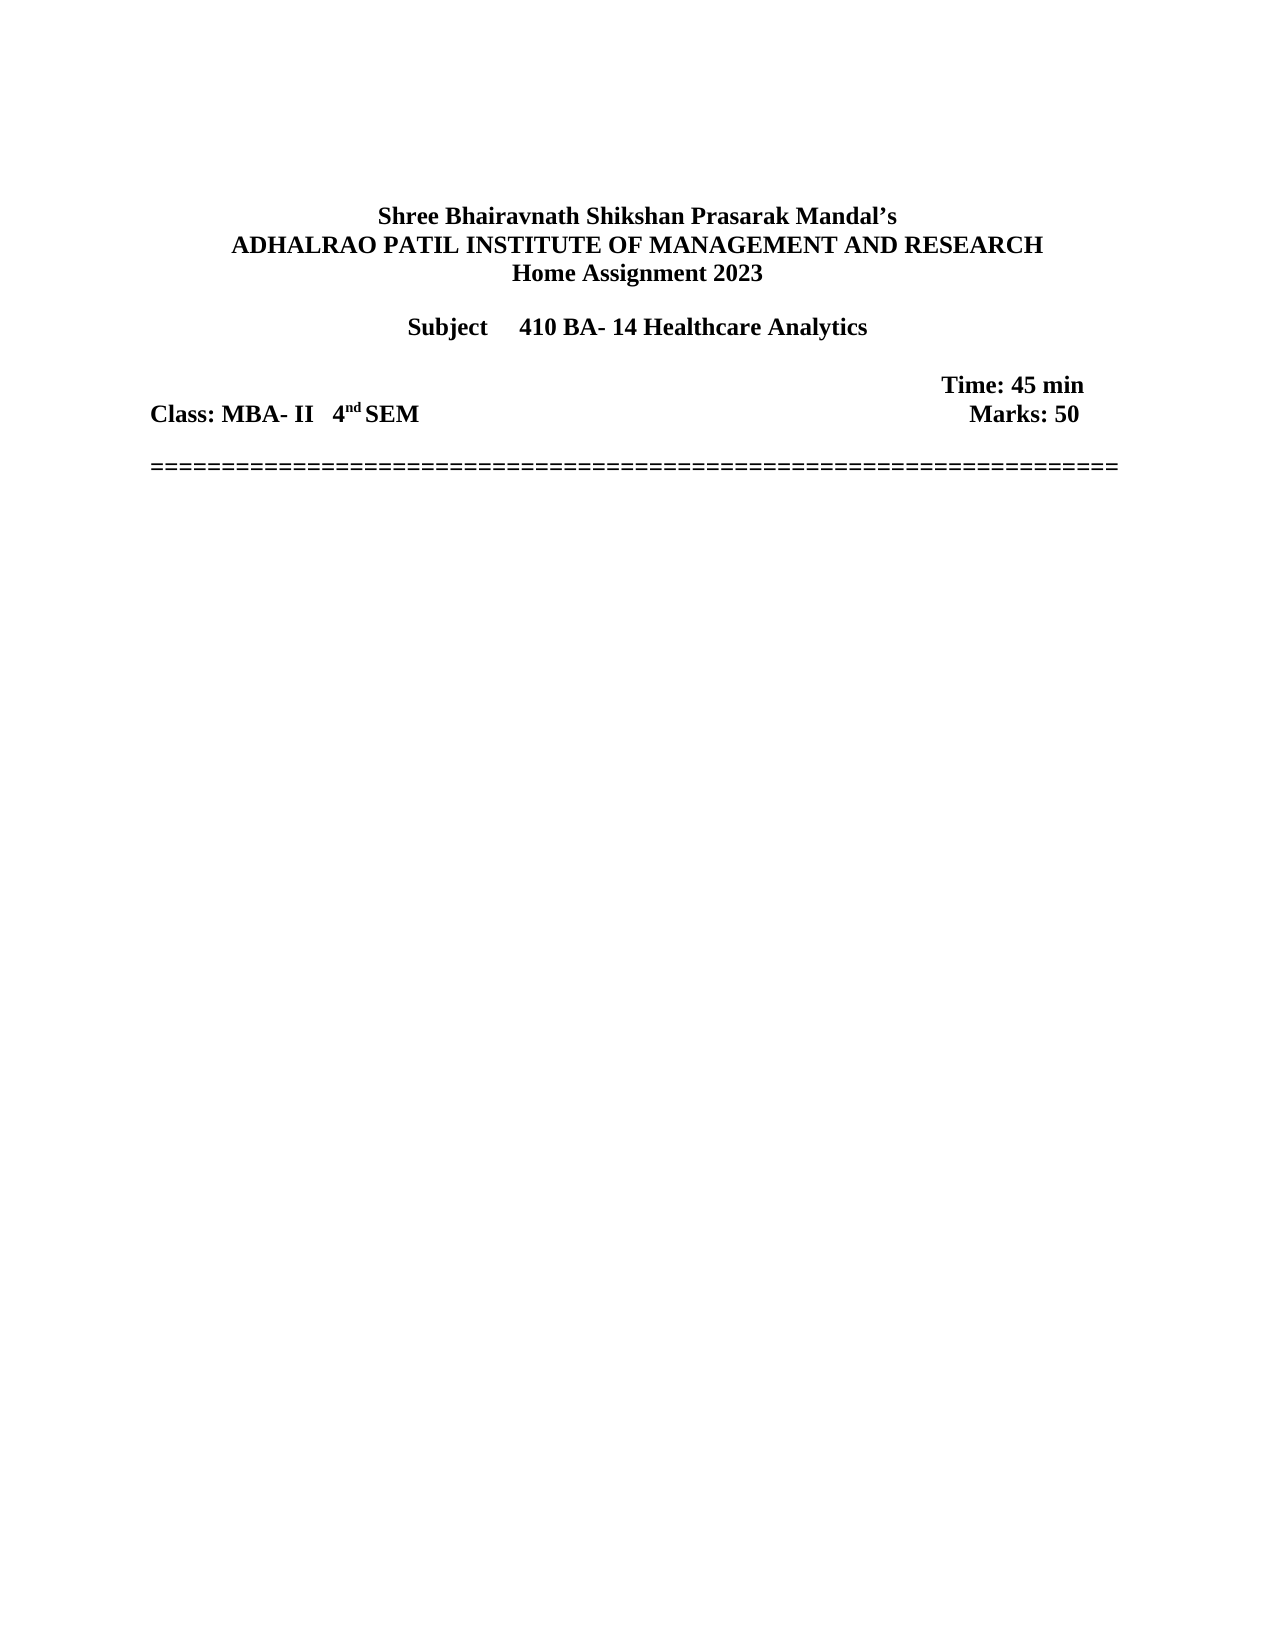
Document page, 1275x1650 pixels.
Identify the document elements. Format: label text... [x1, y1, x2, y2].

text Home Assignment 2023 [150, 258, 1125, 287]
text Class: MBA- II 4nd SEM Marks: 50 [150, 399, 1125, 427]
text Subject 410 BA- 14 Healthcare Analytics [150, 312, 1125, 341]
text ==================================================================== [150, 452, 1125, 481]
text Shree Bhairavnath Shikshan Prasarak Mandal’s [150, 201, 1125, 230]
text Time: 45 min [150, 370, 1125, 399]
text ADHALRAO PATIL INSTITUTE OF MANAGEMENT AND RESEARCH [150, 230, 1125, 258]
